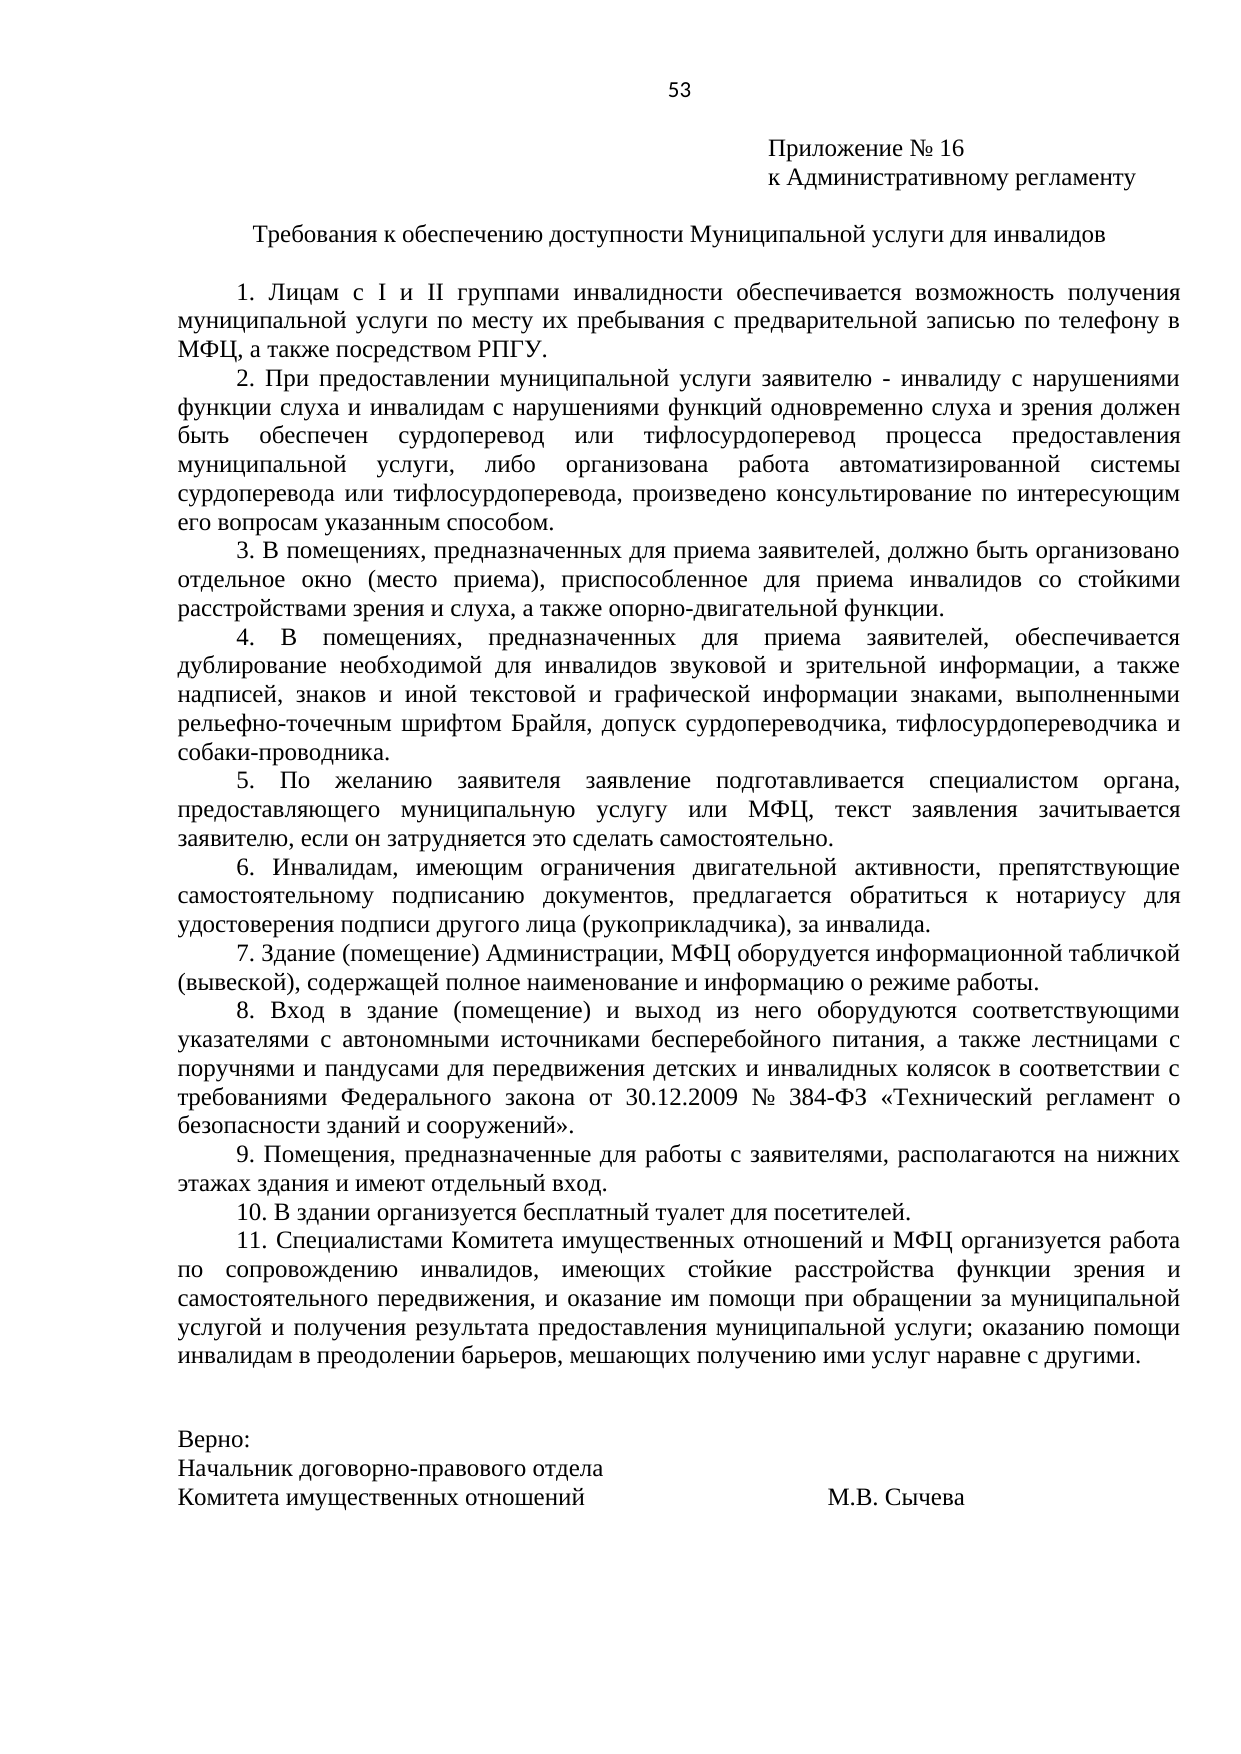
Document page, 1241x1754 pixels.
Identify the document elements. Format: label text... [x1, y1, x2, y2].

list 10. В здании организуется бесплатный туалет для посетителей. [177, 1197, 1181, 1225]
list 4. В помещениях, предназначенных для приема заявителей, обеспечивается дублирование необходимой для инвалидов звуковой и зрительной информации, а также надписей, знаков и иной текстовой и графической информации знаками, выполненными рельефно-точечным шрифтом Брайля, допуск сурдопереводчика, тифлосурдопереводчика и собаки-проводника. [177, 622, 1181, 765]
list 8. Вход в здание (помещение) и выход из него оборудуются соответствующими указателями с автономными источниками бесперебойного питания, а также лестницами с поручнями и пандусами для передвижения детских и инвалидных колясок в соответствии с требованиями Федерального закона от 30.12.2009 № 384-ФЗ «Технический регламент о безопасности зданий и сооружений». [177, 995, 1181, 1139]
list 7. Здание (помещение) Администрации, МФЦ оборудуется информационной табличкой (вывеской), содержащей полное наименование и информацию о режиме работы. [177, 938, 1181, 995]
text Комитета имущественных отношений М.В. Сычева [177, 1482, 1181, 1511]
list 11. Специалистами Комитета имущественных отношений и МФЦ организуется работа по сопровождению инвалидов, имеющих стойкие расстройства функции зрения и самостоятельного передвижения, и оказание им помощи при обращении за муниципальной услугой и получения результата предоставления муниципальной услуги; оказанию помощи инвалидам в преодолении барьеров, мешающих получению ими услуг наравне с другими. [177, 1225, 1181, 1369]
text Приложение № 16 [768, 133, 1181, 162]
list 9. Помещения, предназначенные для работы с заявителями, располагаются на нижних этажах здания и имеют отдельный вход. [177, 1139, 1181, 1197]
list 6. Инвалидам, имеющим ограничения двигательной активности, препятствующие самостоятельному подписанию документов, предлагается обратиться к нотариусу для удостоверения подписи другого лица (рукоприкладчика), за инвалида. [177, 852, 1181, 938]
list 1. Лицам с I и II группами инвалидности обеспечивается возможность получения муниципальной услуги по месту их пребывания с предварительной записью по телефону в МФЦ, а также посредством РПГУ. [177, 277, 1181, 363]
text к Административному регламенту [768, 162, 1181, 190]
text Начальник договорно-правового отдела [177, 1453, 1181, 1482]
text Верно: [177, 1424, 1181, 1453]
subtitle Требования к обеспечению доступности Муниципальной услуги для инвалидов [177, 219, 1181, 248]
list 3. В помещениях, предназначенных для приема заявителей, должно быть организовано отдельное окно (место приема), приспособленное для приема инвалидов со стойкими расстройствами зрения и слуха, а также опорно-двигательной функции. [177, 535, 1181, 622]
list 5. По желанию заявителя заявление подготавливается специалистом органа, предоставляющего муниципальную услугу или МФЦ, текст заявления зачитывается заявителю, если он затрудняется это сделать самостоятельно. [177, 765, 1181, 852]
list 2. При предоставлении муниципальной услуги заявителю - инвалиду с нарушениями функции слуха и инвалидам с нарушениями функций одновременно слуха и зрения должен быть обеспечен сурдоперевод или тифлосурдоперевод процесса предоставления муниципальной услуги, либо организована работа автоматизированной системы сурдоперевода или тифлосурдоперевода, произведено консультирование по интересующим его вопросам указанным способом. [177, 363, 1181, 535]
